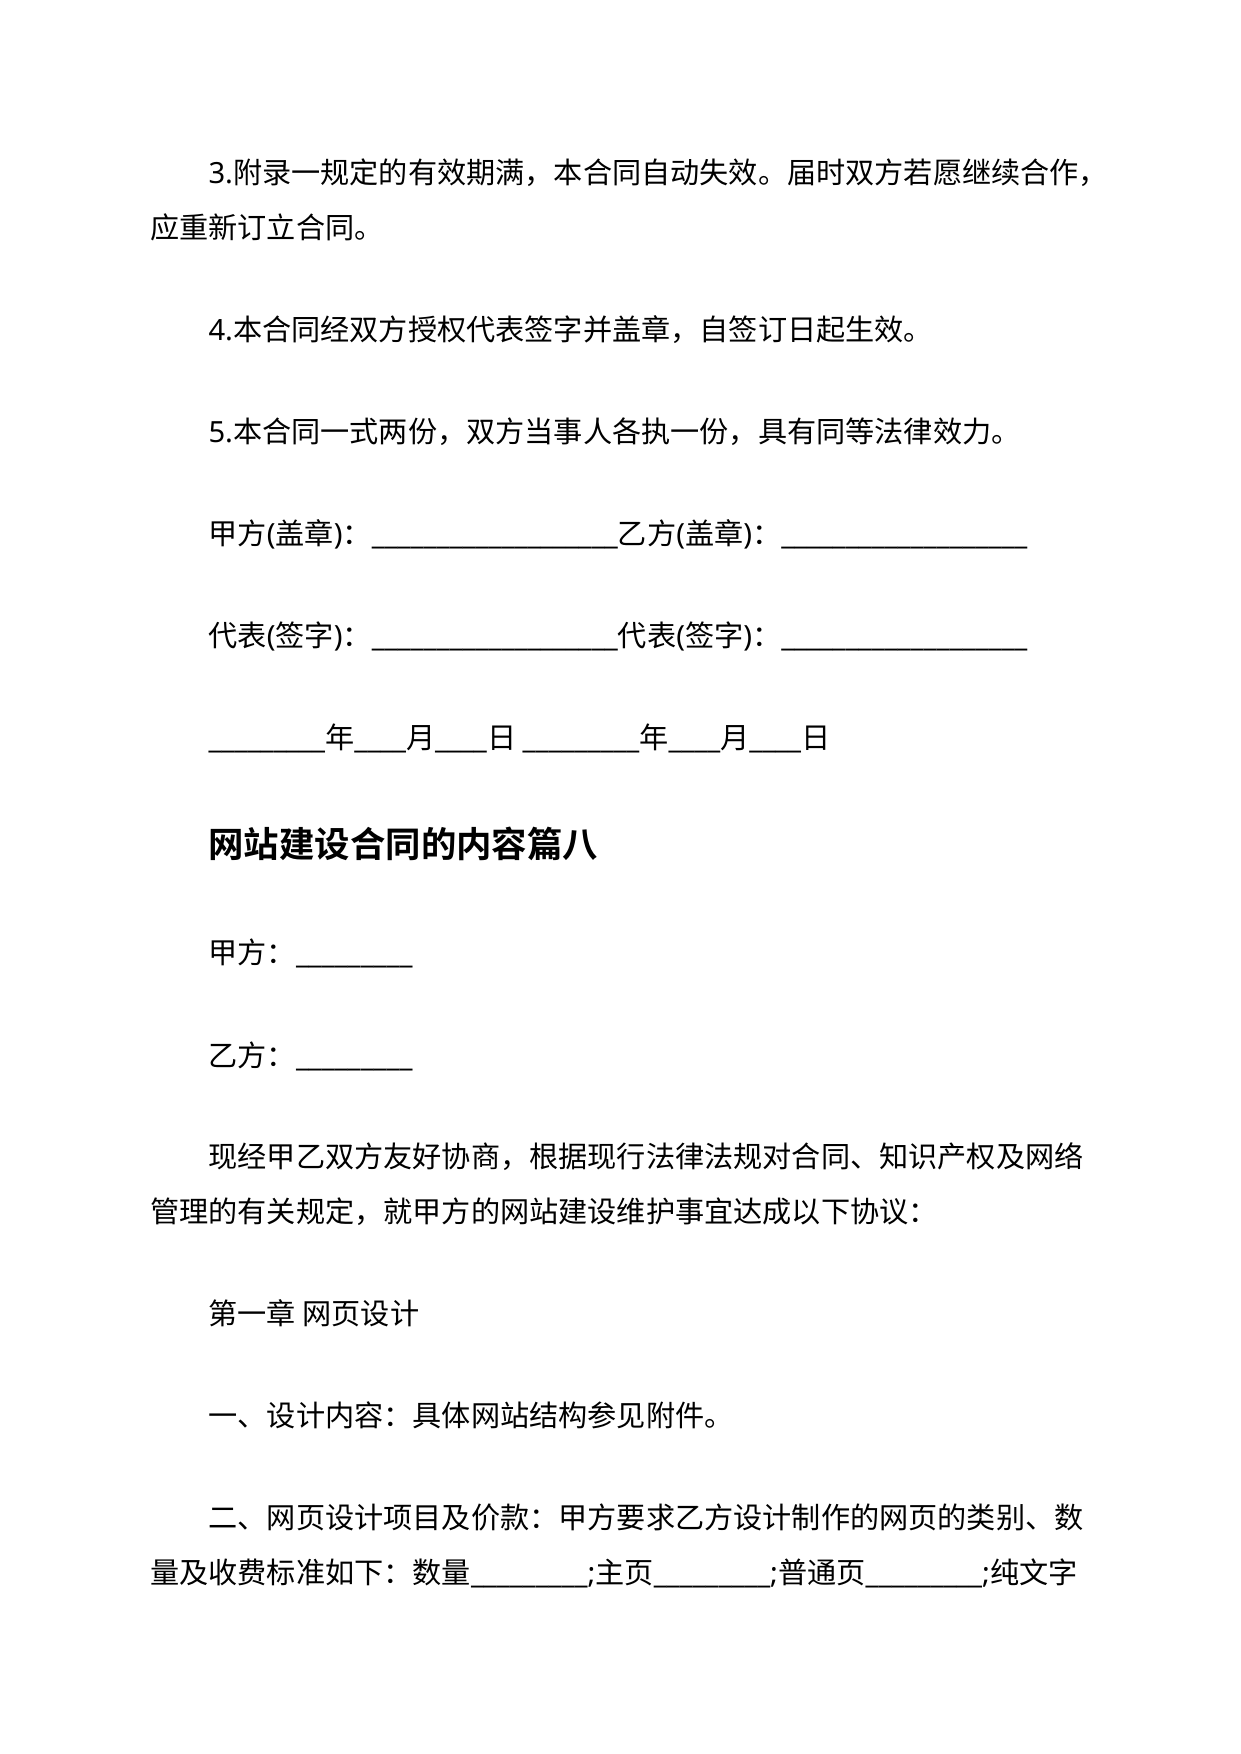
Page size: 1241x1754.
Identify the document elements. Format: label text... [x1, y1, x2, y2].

text 甲方(盖章)：___________________乙方(盖章)：___________________ [150, 511, 1090, 553]
text 甲方：_________ [150, 930, 1090, 972]
text _________年____月____日 _________年____月____日 [150, 715, 1090, 757]
text 现经甲乙双方友好协商，根据现行法律法规对合同、知识产权及网络管理的有关规定，就甲方的网站建设维护事宜达成以下协议： [150, 1134, 1090, 1231]
text 第一章 网页设计 [150, 1291, 1090, 1333]
text 3.附录一规定的有效期满，本合同自动失效。届时双方若愿继续合作，应重新订立合同。 [150, 150, 1090, 247]
text 网站建设合同的内容篇八 [150, 817, 1090, 868]
text 一、设计内容：具体网站结构参见附件。 [150, 1392, 1090, 1435]
text 乙方：_________ [150, 1032, 1090, 1074]
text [150, 1494, 1090, 1592]
text 4.本合同经双方授权代表签字并盖章，自签订日起生效。 [150, 307, 1090, 349]
text 代表(签字)：___________________代表(签字)：___________________ [150, 613, 1090, 655]
text 5.本合同一式两份，双方当事人各执一份，具有同等法律效力。 [150, 409, 1090, 451]
